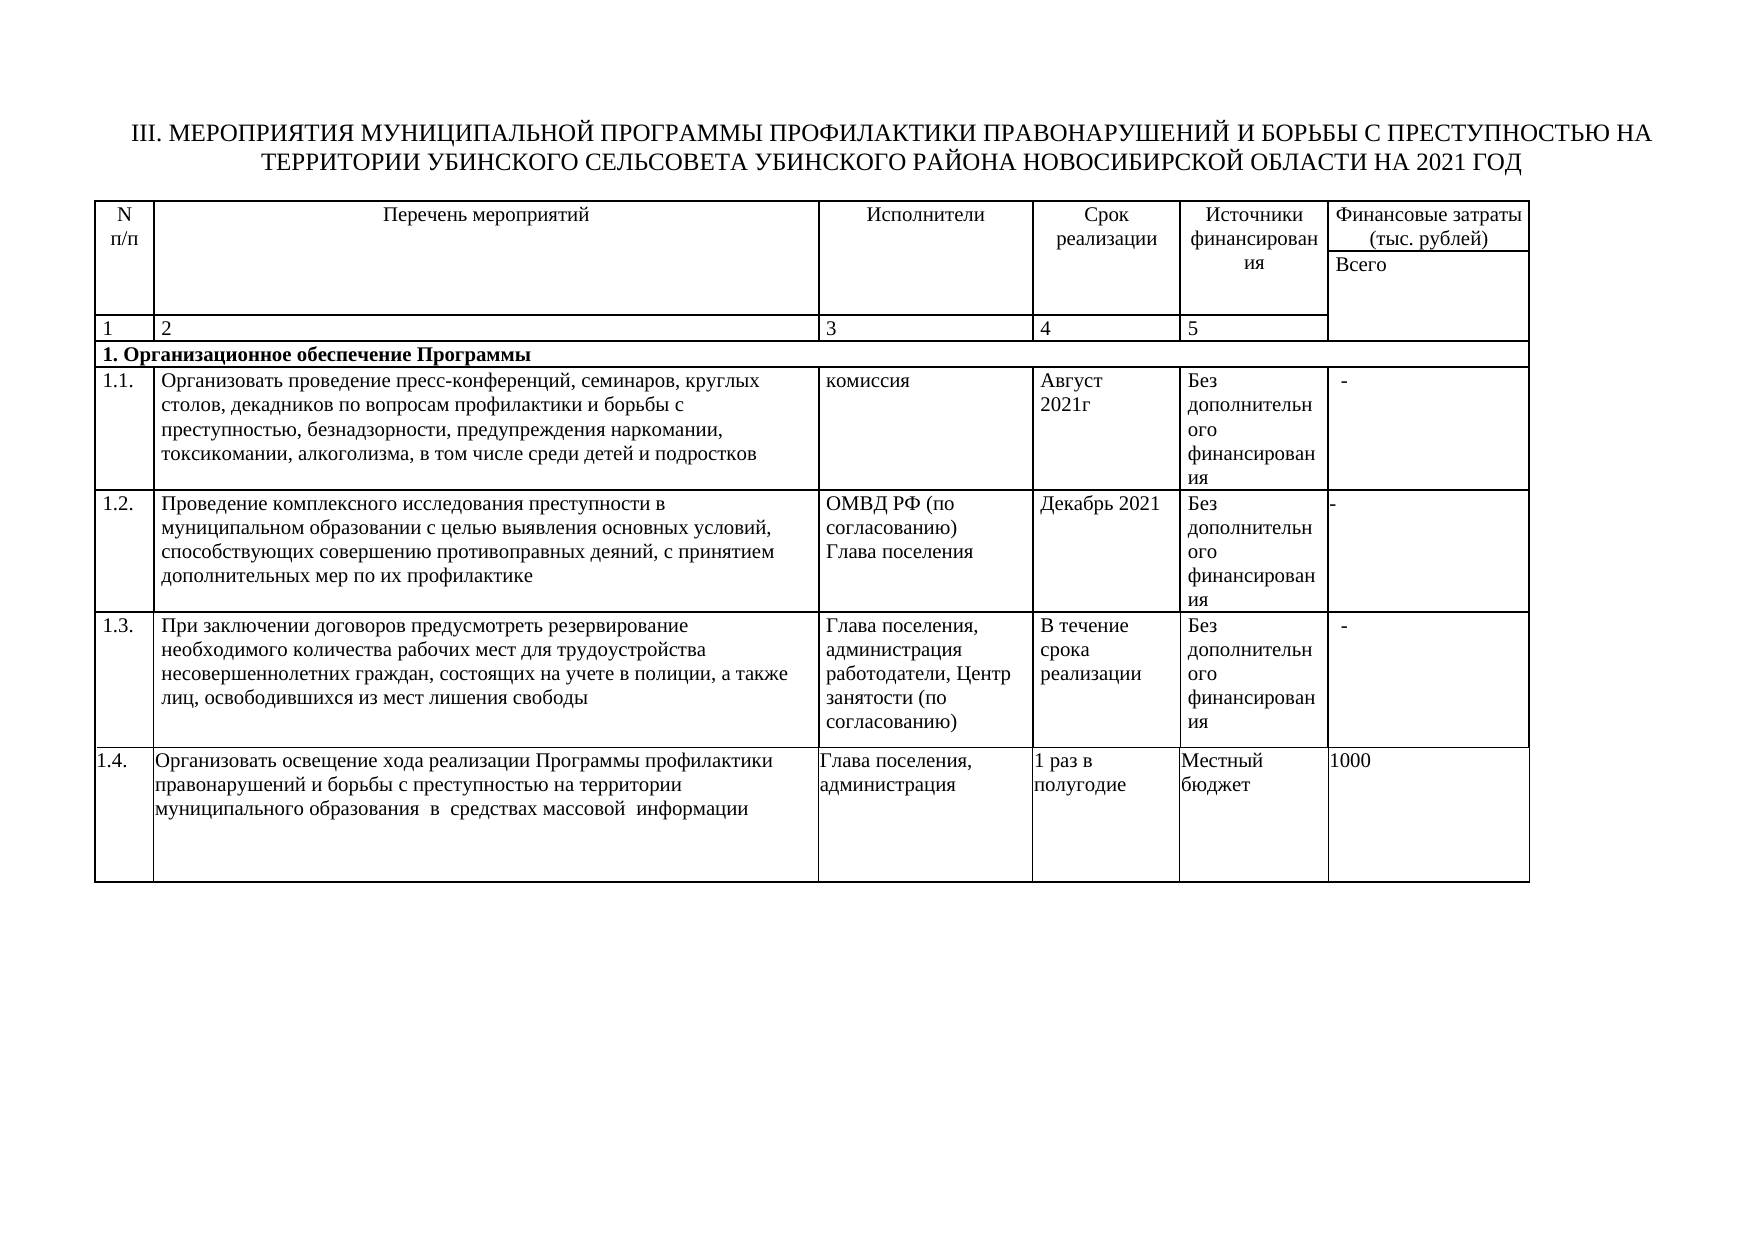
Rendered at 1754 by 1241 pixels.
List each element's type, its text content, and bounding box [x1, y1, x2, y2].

table_cell ОМВД РФ (по согласованию) Глава поселения [820, 491, 1032, 611]
table_cell - [1329, 613, 1528, 747]
table_cell Без дополнительного финансирования [1181, 368, 1327, 489]
table_cell Без дополнительного финансирования [1181, 613, 1327, 747]
table_cell комиссия [820, 368, 1032, 489]
table_cell Организовать проведение пресс-конференций, семинаров, круглых столов, декадников по вопросам профилактики и борьбы с преступностью, безнадзорности, предупреждения наркомании, токсикомании, алкоголизма, в том числе среди детей и подростков [155, 368, 818, 489]
table_cell - [1329, 368, 1528, 489]
table_cell 1.2. [96, 491, 153, 611]
table_header N п/п [96, 202, 153, 314]
table_cell 2 [155, 316, 818, 340]
table_cell Глава поселения, администрация [819, 748, 1032, 881]
table_cell 5 [1181, 316, 1327, 340]
table_cell 4 [1034, 316, 1179, 340]
table_cell В течение срока реализации [1034, 613, 1180, 747]
table_cell Глава поселения, администрация работодатели, Центр занятости (по согласованию) [820, 613, 1032, 747]
table_header Финансовые затраты (тыс. рублей) [1329, 202, 1528, 250]
table_cell 1.1. [96, 368, 153, 489]
table_cell Проведение комплексного исследования преступности в муниципальном образовании с целью выявления основных условий, способствующих совершению противоправных деяний, с принятием дополнительных мер по их профилактике [155, 491, 818, 611]
table_cell 1.3. [96, 613, 153, 747]
table_header Источники финансирования [1181, 202, 1327, 314]
table_cell 1000 [1329, 748, 1529, 881]
table_cell - [1329, 491, 1528, 611]
table_cell Декабрь 2021 [1034, 491, 1179, 611]
table_cell 3 [820, 316, 1032, 340]
table_cell 1 [96, 316, 153, 340]
table_cell 1.4. [96, 748, 153, 881]
table_cell При заключении договоров предусмотреть резервирование необходимого количества рабочих мест для трудоустройства несовершеннолетних граждан, состоящих на учете в полиции, а также лиц, освободившихся из мест лишения свободы [154, 613, 818, 747]
table_cell Август 2021г [1034, 368, 1179, 489]
table_cell Всего [1329, 252, 1528, 340]
table_header Перечень мероприятий [155, 202, 818, 314]
text III. МЕРОПРИЯТИЯ МУНИЦИПАЛЬНОЙ ПРОГРАММЫ ПРОФИЛАКТИКИ ПРАВОНАРУШЕНИЙ И БОРЬБЫ С ПРЕСТУПНОСТЬЮ НА ТЕРРИТОРИИ УБИНСКОГО СЕЛЬСОВЕТА УБИНСКОГО РАЙОНА НОВОСИБИРСКОЙ ОБЛАСТИ НА 2021 ГОД [118, 118, 1665, 176]
table_cell Организовать освещение хода реализации Программы профилактики правонарушений и борьбы с преступностью на территории муниципального образования в средствах массовой информации [154, 748, 818, 881]
table_cell 1 раз в полугодие [1033, 748, 1179, 881]
table_header Срок реализации [1034, 202, 1179, 314]
table_header Исполнители [820, 202, 1032, 314]
table_cell Местный бюджет [1180, 748, 1328, 881]
table_cell 1. Организационное обеспечение Программы [96, 342, 1528, 366]
table_cell Без дополнительного финансирования [1181, 491, 1327, 611]
